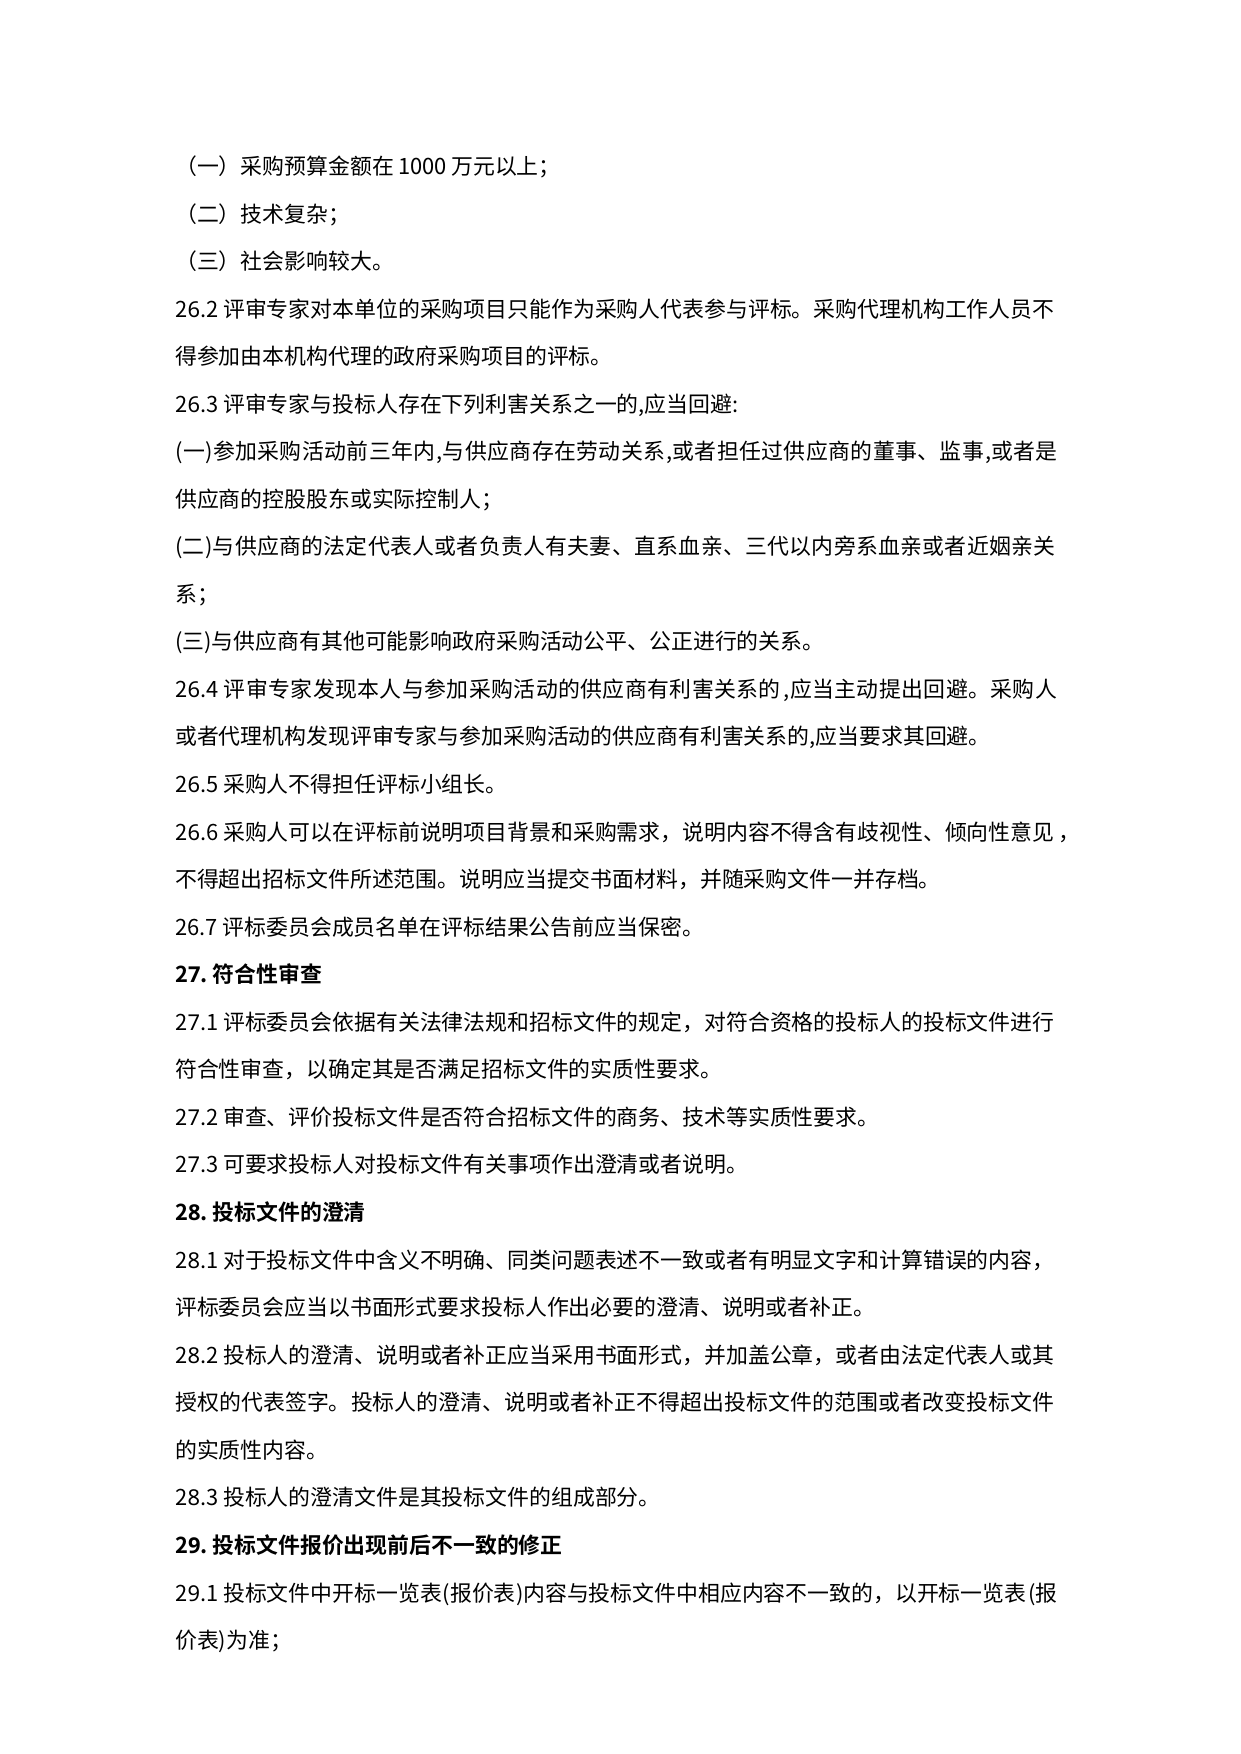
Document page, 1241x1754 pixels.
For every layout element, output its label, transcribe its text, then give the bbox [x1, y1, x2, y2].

text （一）采购预算金额在1000万元以上； [175, 149, 1058, 181]
text （二）技术复杂； [175, 197, 1058, 228]
text (一)参加采购活动前三年内,与供应商存在劳动关系,或者担任过供应商的董事、监事,或者是供应商的控股股东或实际控制人； [175, 434, 1058, 513]
text 28.1 对于投标文件中含义不明确、同类问题表述不一致或者有明显文字和计算错误的内容，评标委员会应当以书面形式要求投标人作出必要的澄清、说明或者补正。 [175, 1243, 1058, 1322]
text 28. 投标文件的澄清 [175, 1195, 1058, 1227]
text 27. 符合性审查 [175, 957, 1058, 989]
text 26.3 评审专家与投标人存在下列利害关系之一的,应当回避: [175, 387, 1058, 418]
text 26.2 评审专家对本单位的采购项目只能作为采购人代表参与评标。采购代理机构工作人员不得参加由本机构代理的政府采购项目的评标。 [175, 292, 1058, 371]
text （三）社会影响较大。 [175, 244, 1058, 276]
text 26.5 采购人不得担任评标小组长。 [175, 767, 1058, 799]
text 27.3 可要求投标人对投标文件有关事项作出澄清或者说明。 [175, 1147, 1058, 1179]
text 27.1 评标委员会依据有关法律法规和招标文件的规定，对符合资格的投标人的投标文件进行符合性审查，以确定其是否满足招标文件的实质性要求。 [175, 1005, 1058, 1084]
text 28.2 投标人的澄清、说明或者补正应当采用书面形式，并加盖公章，或者由法定代表人或其授权的代表签字。投标人的澄清、说明或者补正不得超出投标文件的范围或者改变投标文件的实质性内容。 [175, 1338, 1058, 1464]
text (三)与供应商有其他可能影响政府采购活动公平、公正进行的关系。 [175, 624, 1058, 656]
text 27.2 审查、评价投标文件是否符合招标文件的商务、技术等实质性要求。 [175, 1100, 1058, 1132]
text 29.1 投标文件中开标一览表(报价表)内容与投标文件中相应内容不一致的，以开标一览表(报价表)为准； [175, 1576, 1058, 1655]
text 26.6 采购人可以在评标前说明项目背景和采购需求，说明内容不得含有歧视性、倾向性意见，不得超出招标文件所述范围。说明应当提交书面材料，并随采购文件一并存档。 [175, 814, 1058, 894]
text 26.7 评标委员会成员名单在评标结果公告前应当保密。 [175, 909, 1058, 941]
text 26.4 评审专家发现本人与参加采购活动的供应商有利害关系的,应当主动提出回避。采购人或者代理机构发现评审专家与参加采购活动的供应商有利害关系的,应当要求其回避。 [175, 672, 1058, 751]
text 29. 投标文件报价出现前后不一致的修正 [175, 1528, 1058, 1560]
text 28.3 投标人的澄清文件是其投标文件的组成部分。 [175, 1480, 1058, 1512]
text (二)与供应商的法定代表人或者负责人有夫妻、直系血亲、三代以内旁系血亲或者近姻亲关系； [175, 529, 1058, 608]
